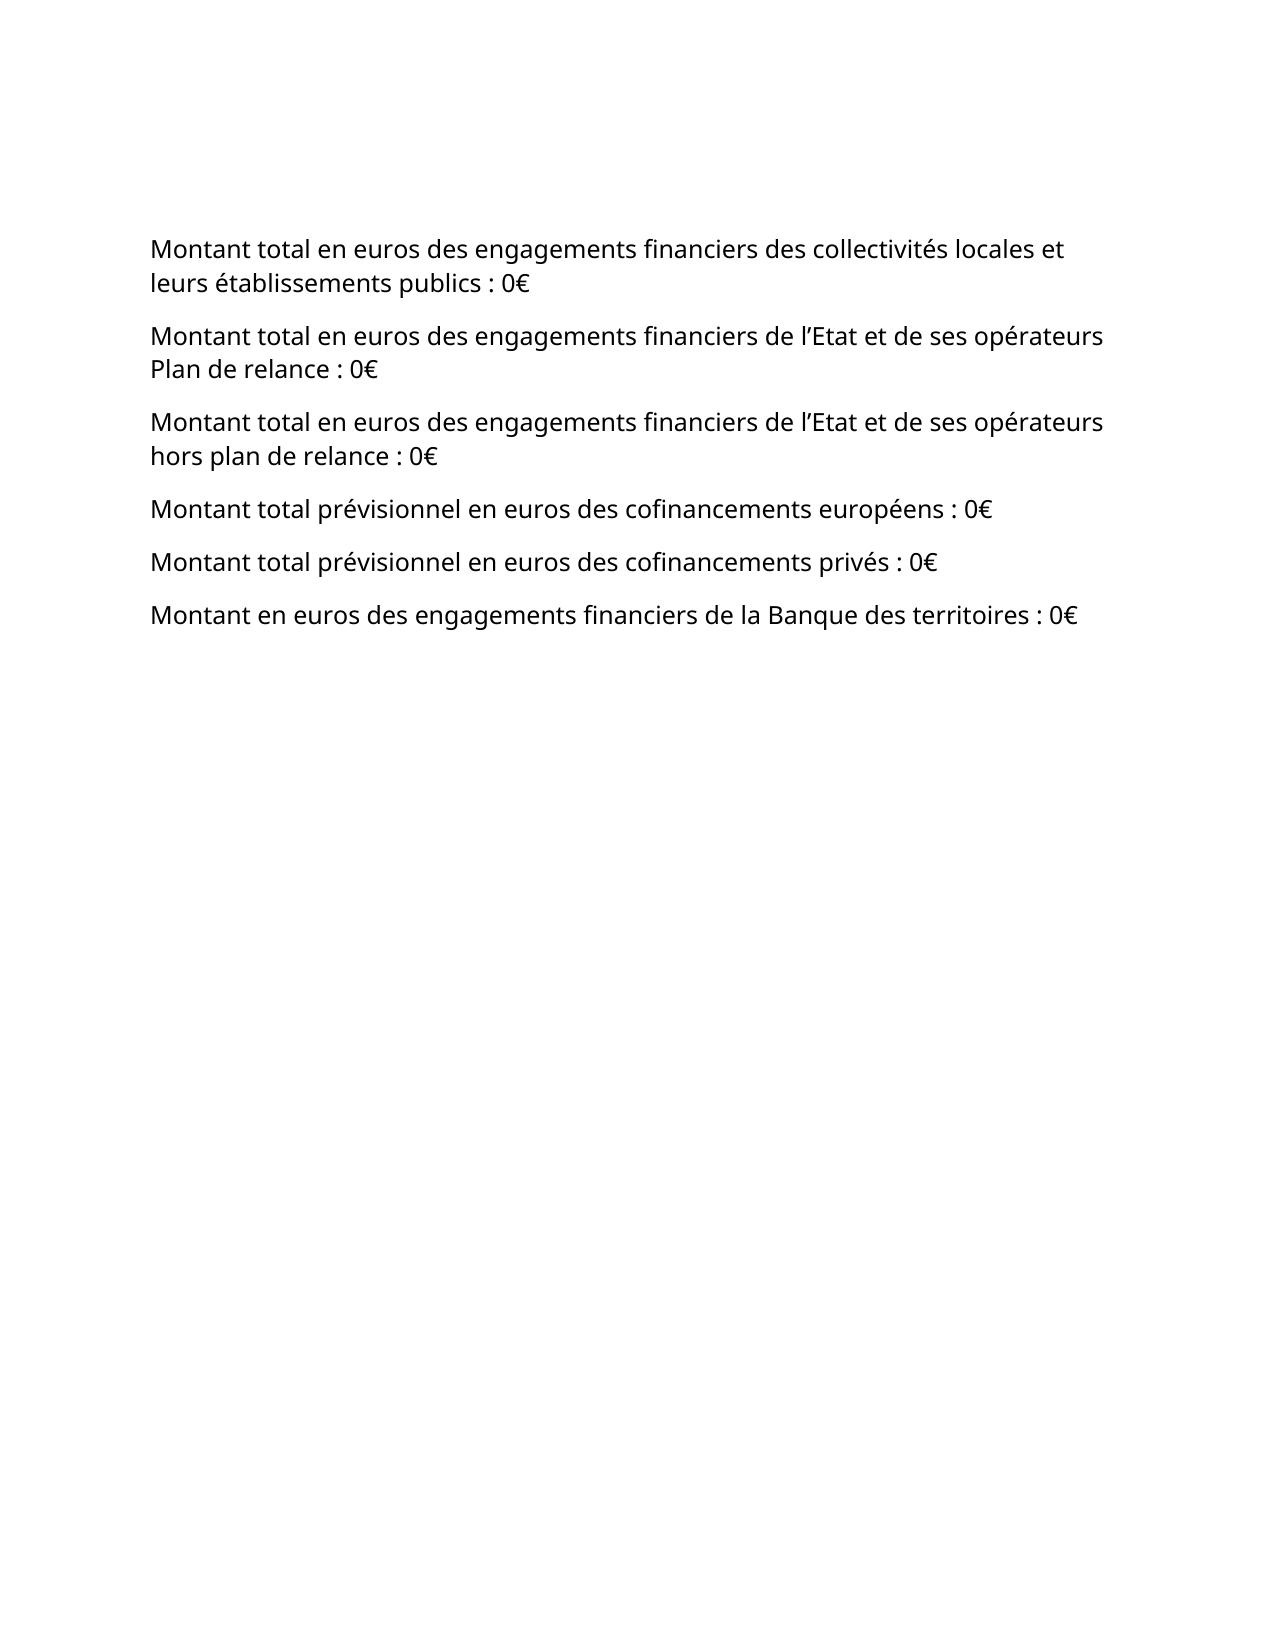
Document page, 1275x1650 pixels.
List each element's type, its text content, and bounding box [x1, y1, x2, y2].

text Montant total prévisionnel en euros des cofinancements européens : 0€ [150, 492, 1125, 526]
text Montant total prévisionnel en euros des cofinancements privés : 0€ [150, 545, 1125, 579]
text Montant total en euros des engagements financiers de l’Etat et de ses opérateurs hors plan de relance : 0€ [150, 405, 1125, 473]
text Montant en euros des engagements financiers de la Banque des territoires : 0€ [150, 597, 1125, 632]
text Montant total en euros des engagements financiers des collectivités locales et leurs établissements publics : 0€ [150, 231, 1125, 299]
text Montant total en euros des engagements financiers de l’Etat et de ses opérateurs Plan de relance : 0€ [150, 318, 1125, 386]
